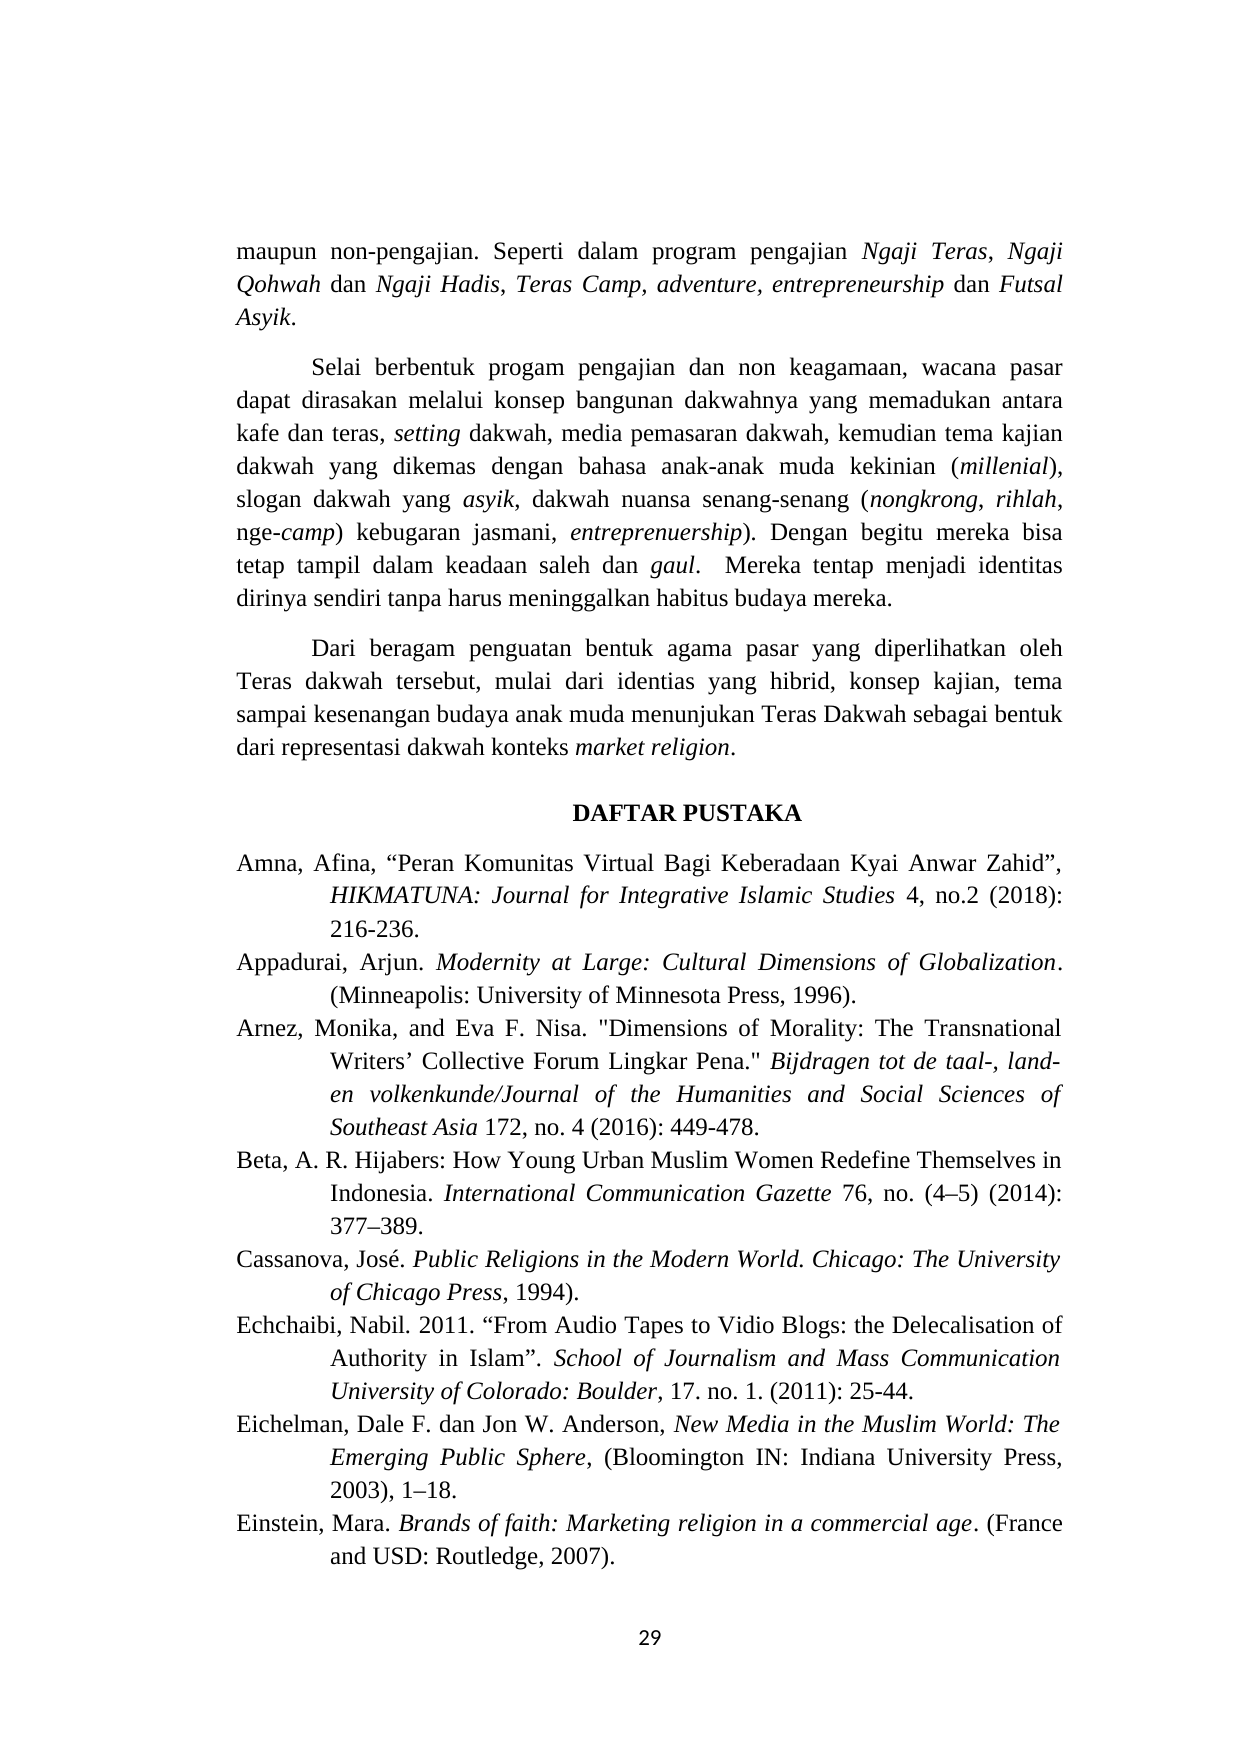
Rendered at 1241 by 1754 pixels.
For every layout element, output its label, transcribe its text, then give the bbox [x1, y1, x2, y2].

text Arnez, Monika, and Eva F. Nisa. "Dimensions of Morality: The Transnational Writers’ Collective Forum Lingkar Pena." Bijdragen tot de taal-, land-en volkenkunde/Journal of the Humanities and Social Sciences of Southeast Asia 172, no. 4 (2016): 449-478. [236, 1013, 1063, 1141]
text Amna, Afina, “Peran Komunitas Virtual Bagi Keberadaan Kyai Anwar Zahid”, HIKMATUNA: Journal for Integrative Islamic Studies 4, no.2 (2018): 216-236. [236, 848, 1063, 942]
text Eichelman, Dale F. dan Jon W. Anderson, New Media in the Muslim World: The Emerging Public Sphere, (Bloomington IN: Indiana University Press, 2003), 1–18. [236, 1409, 1063, 1504]
list DAFTAR PUSTAKA [236, 798, 1063, 827]
text Echchaibi, Nabil. 2011. “From Audio Tapes to Vidio Blogs: the Delecalisation of Authority in Islam”. School of Journalism and Mass Communication University of Colorado: Boulder, 17. no. 1. (2011): 25-44. [236, 1310, 1063, 1405]
text Selai berbentuk progam pengajian dan non keagamaan, wacana pasar dapat dirasakan melalui konsep bangunan dakwahnya yang memadukan antara kafe dan teras, setting dakwah, media pemasaran dakwah, kemudian tema kajian dakwah yang dikemas dengan bahasa anak-anak muda kekinian (millenial), slogan dakwah yang asyik, dakwah nuansa senang-senang (nongkrong, rihlah, nge-camp) kebugaran jasmani, entreprenuership). Dengan begitu mereka bisa tetap tampil dalam keadaan saleh dan gaul. Mereka tentap menjadi identitas dirinya sendiri tanpa harus meninggalkan habitus budaya mereka. [236, 352, 1063, 612]
text Appadurai, Arjun. Modernity at Large: Cultural Dimensions of Globalization. (Minneapolis: University of Minnesota Press, 1996). [236, 947, 1063, 1008]
list Dari beragam penguatan bentuk agama pasar yang diperlihatkan oleh Teras dakwah tersebut, mulai dari identias yang hibrid, konsep kajian, tema sampai kesenangan budaya anak muda menunjukan Teras Dakwah sebagai bentuk dari representasi dakwah konteks market religion. [236, 633, 1063, 761]
text Beta, A. R. Hijabers: How Young Urban Muslim Women Redefine Themselves in Indonesia. International Communication Gazette 76, no. (4–5) (2014): 377–389. [236, 1145, 1063, 1239]
text Cassanova, José. Public Religions in the Modern World. Chicago: The University of Chicago Press, 1994). [236, 1244, 1063, 1306]
text Einstein, Mara. Brands of faith: Marketing religion in a commercial age. (France and USD: Routledge, 2007). [236, 1508, 1063, 1570]
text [236, 236, 1063, 331]
